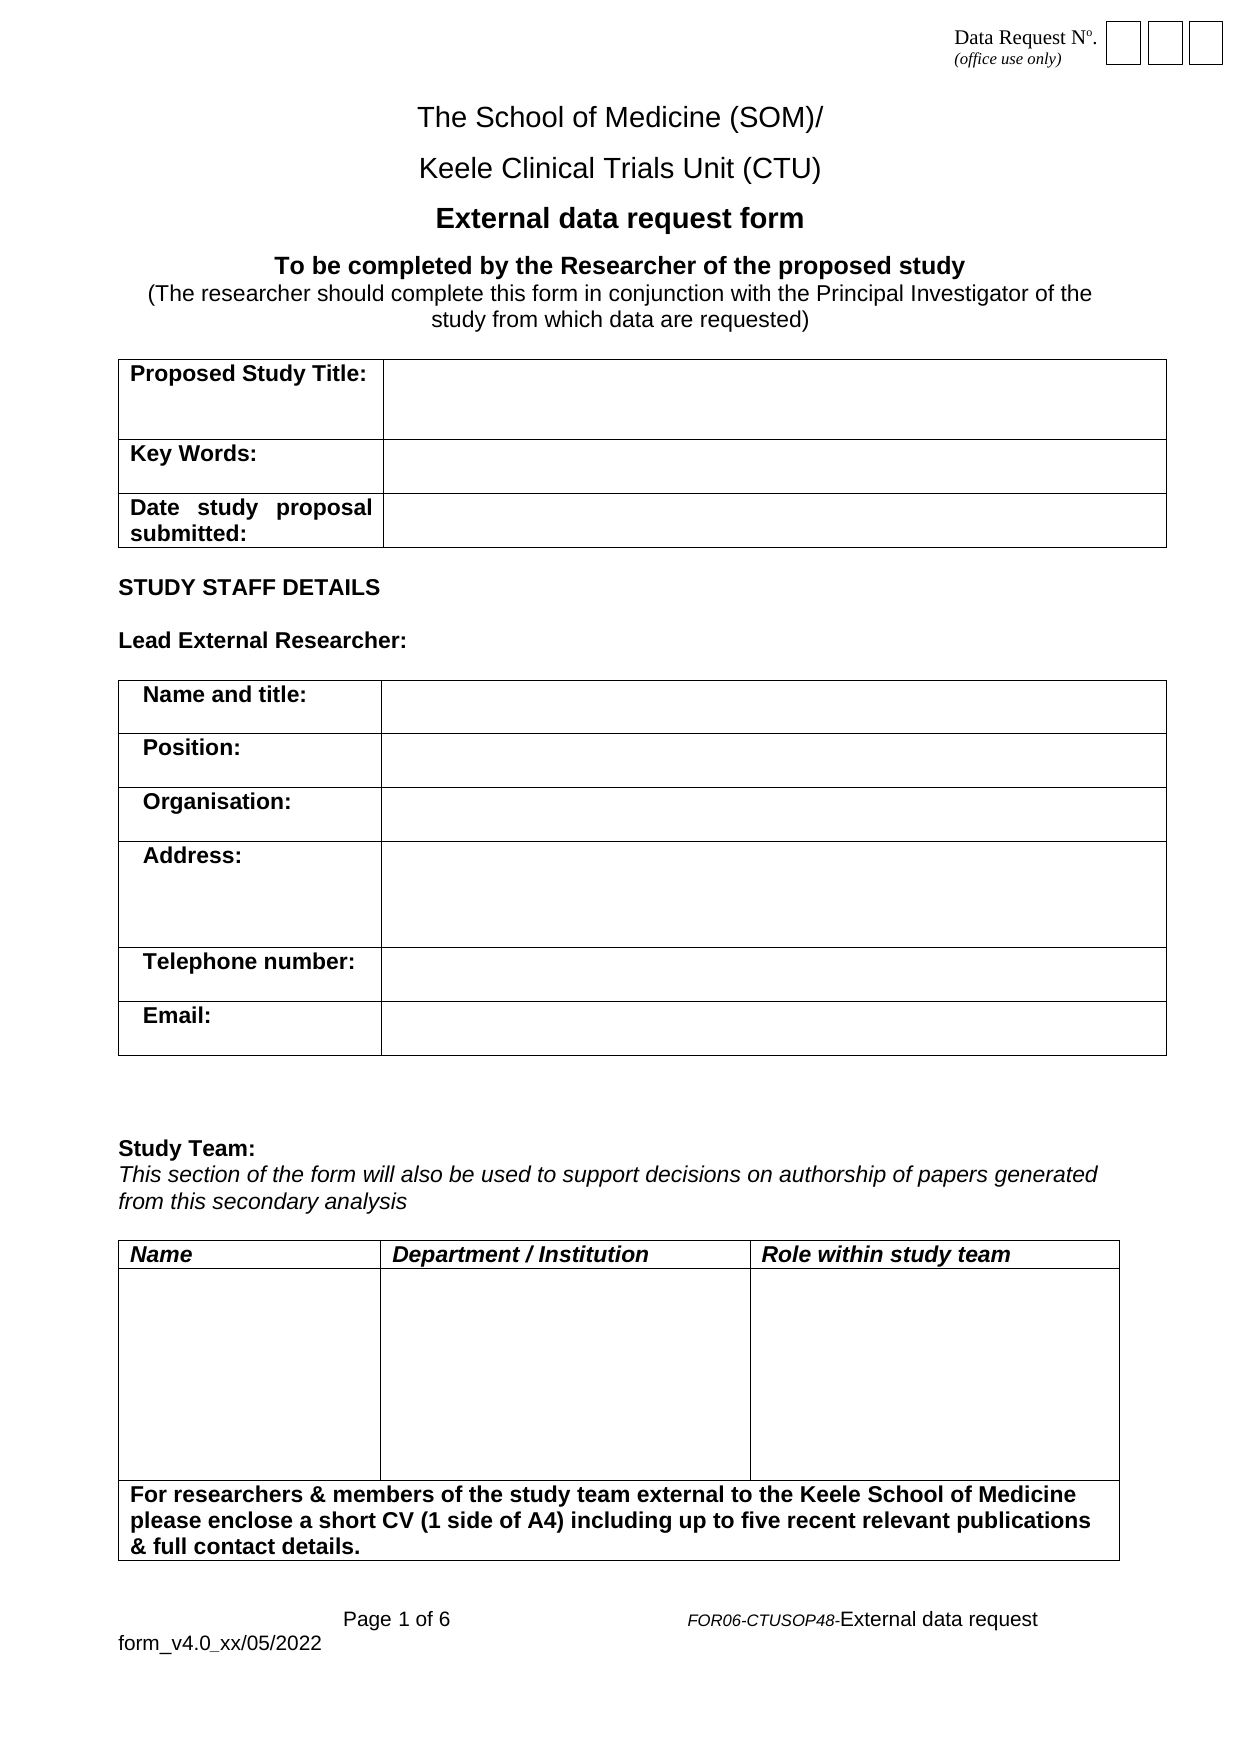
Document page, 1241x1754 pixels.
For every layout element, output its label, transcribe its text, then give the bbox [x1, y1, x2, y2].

table_header Department / Institution [381, 1241, 750, 1268]
table_cell For researchers & members of the study team external to the Keele School of Medicine please enclose a short CV (1 side of A4) including up to five recent relevant publications & full contact details. [119, 1481, 1119, 1560]
table_cell [382, 734, 1166, 787]
table_cell [382, 1002, 1166, 1055]
text Lead External Researcher: [118, 627, 1122, 653]
table_cell Address: [119, 842, 381, 947]
table_header Name [119, 1241, 380, 1268]
table_header Name and title: [119, 681, 381, 733]
subtitle External data request form [118, 201, 1122, 234]
table_cell Telephone number: [119, 948, 381, 1001]
text Study Team: [118, 1135, 1122, 1161]
text STUDY STAFF DETAILS [118, 574, 1122, 601]
table_cell Key Words: [119, 440, 383, 493]
table_cell [382, 788, 1166, 841]
subtitle Keele Clinical Trials Unit (CTU) [118, 151, 1122, 184]
text (The researcher should complete this form in conjunction with the Principal Investigator of the study from which data are requested) [118, 280, 1122, 333]
text This section of the form will also be used to support decisions on authorship of papers generated from this secondary analysis [118, 1161, 1122, 1214]
table_cell [751, 1269, 1119, 1479]
table_cell Position: [119, 734, 381, 787]
table_header [384, 360, 1166, 439]
table_cell [384, 440, 1166, 493]
table_cell Organisation: [119, 788, 381, 841]
table_cell [381, 1269, 750, 1479]
table_cell [119, 1269, 380, 1479]
table_header Proposed Study Title: [119, 360, 383, 439]
table_cell [382, 842, 1166, 947]
table_header [382, 681, 1166, 733]
table_cell Date study proposal submitted: [119, 494, 383, 547]
subtitle To be completed by the Researcher of the proposed study [118, 251, 1122, 280]
table_header Role within study team [751, 1241, 1119, 1268]
table_cell [382, 948, 1166, 1001]
subtitle The School of Medicine (SOM)/ [118, 100, 1122, 134]
table_cell Email: [119, 1002, 381, 1055]
table_cell [384, 494, 1166, 547]
